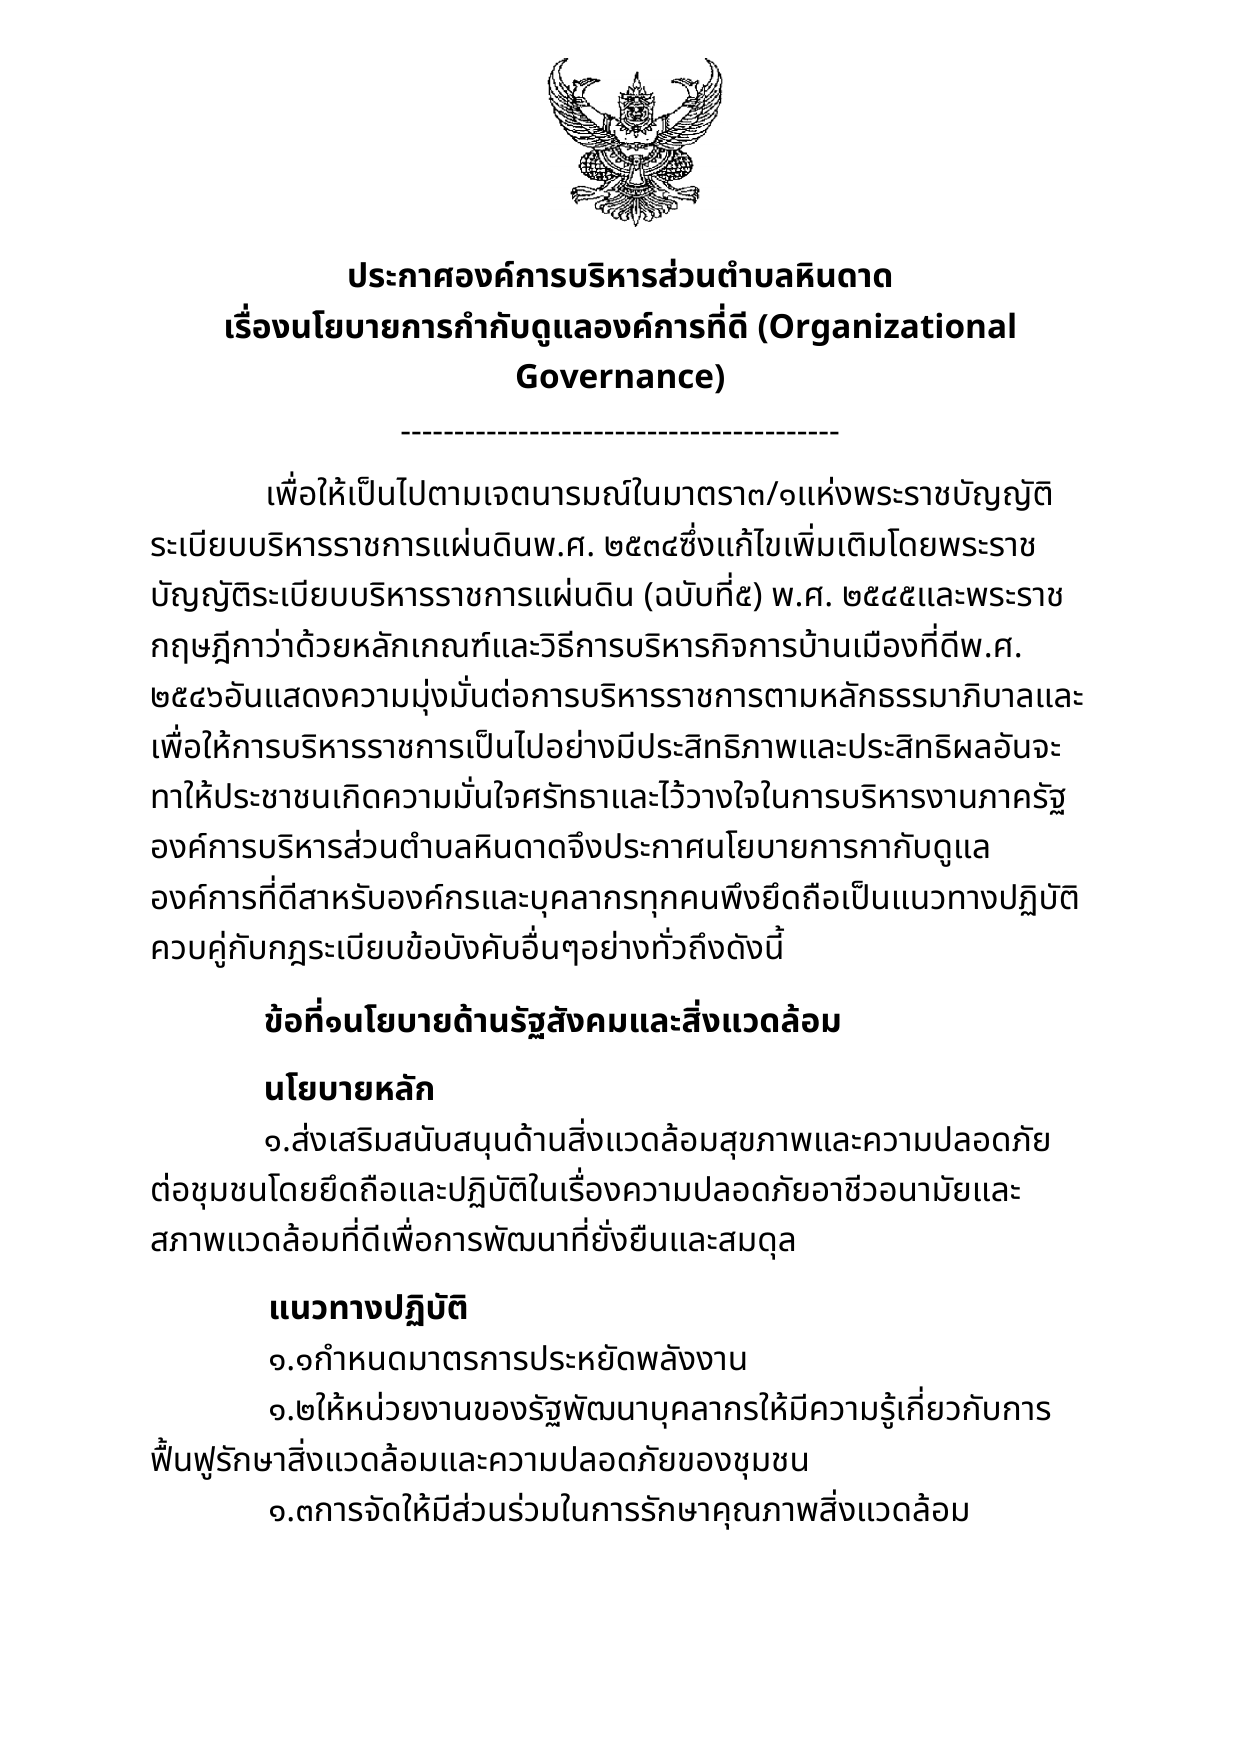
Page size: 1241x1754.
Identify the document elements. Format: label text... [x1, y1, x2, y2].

text ข้อที่๑นโยบายด้านรัฐสังคมและสิ่งแวดล้อม [150, 997, 1090, 1048]
text แนวทางปฏิบัติ [150, 1284, 1090, 1334]
text ๑.๓การจัดให้มีส่วนร่วมในการรักษาคุณภาพสิ่งแวดล้อม [150, 1486, 1090, 1537]
text ----------------------------------------- [150, 407, 1090, 453]
text ๑.ส่งเสริมสนับสนุนด้านสิ่งแวดล้อมสุขภาพและความปลอดภัยต่อชุมชนโดยยึดถือและปฏิบัติในเรื่องความปลอดภัยอาชีวอนามัยและสภาพแวดล้อมที่ดีเพื่อการพัฒนาที่ยั่งยืนและสมดุล [150, 1115, 1090, 1267]
text ประกาศองค์การบริหารส่วนตำบลหินดาด [150, 252, 1090, 303]
text เพื่อให้เป็นไปตามเจตนารมณ์ในมาตรา๓/๑แห่งพระราชบัญญัติระเบียบบริหารราชการแผ่นดินพ.ศ. ๒๕๓๔ซึ่งแก้ไขเพิ่มเติมโดยพระราชบัญญัติระเบียบบริหารราชการแผ่นดิน (ฉบับที่๕) พ.ศ. ๒๕๔๕และพระราชกฤษฎีกาว่าด้วยหลักเกณฑ์และวิธีการบริหารกิจการบ้านเมืองที่ดีพ.ศ. ๒๕๔๖อันแสดงความมุ่งมั่นต่อการบริหารราชการตามหลักธรรมาภิบาลและเพื่อให้การบริหารราชการเป็นไปอย่างมีประสิทธิภาพและประสิทธิผลอันจะทาให้ประชาชนเกิดความมั่นใจศรัทธาและไว้วางใจในการบริหารงานภาครัฐองค์การบริหารส่วนตำบลหินดาดจึงประกาศนโยบายการกากับดูแลองค์การที่ดีสาหรับองค์กรและบุคลากรทุกคนพึงยึดถือเป็นแนวทางปฏิบัติควบคู่กับกฎระเบียบข้อบังคับอื่นๆอย่างทั่วถึงดังนี้ [150, 470, 1090, 975]
text ๑.๑กำหนดมาตรการประหยัดพลังงาน [150, 1334, 1090, 1385]
text เรื่องนโยบายการกำกับดูแลองค์การที่ดี (Organizational Governance) [150, 303, 1090, 399]
text ๑.๒ให้หน่วยงานของรัฐพัฒนาบุคลากรให้มีความรู้เกี่ยวกับการฟื้นฟูรักษาสิ่งแวดล้อมและความปลอดภัยของชุมชน [150, 1385, 1090, 1486]
text นโยบายหลัก [150, 1065, 1090, 1115]
picture [546, 58, 724, 231]
